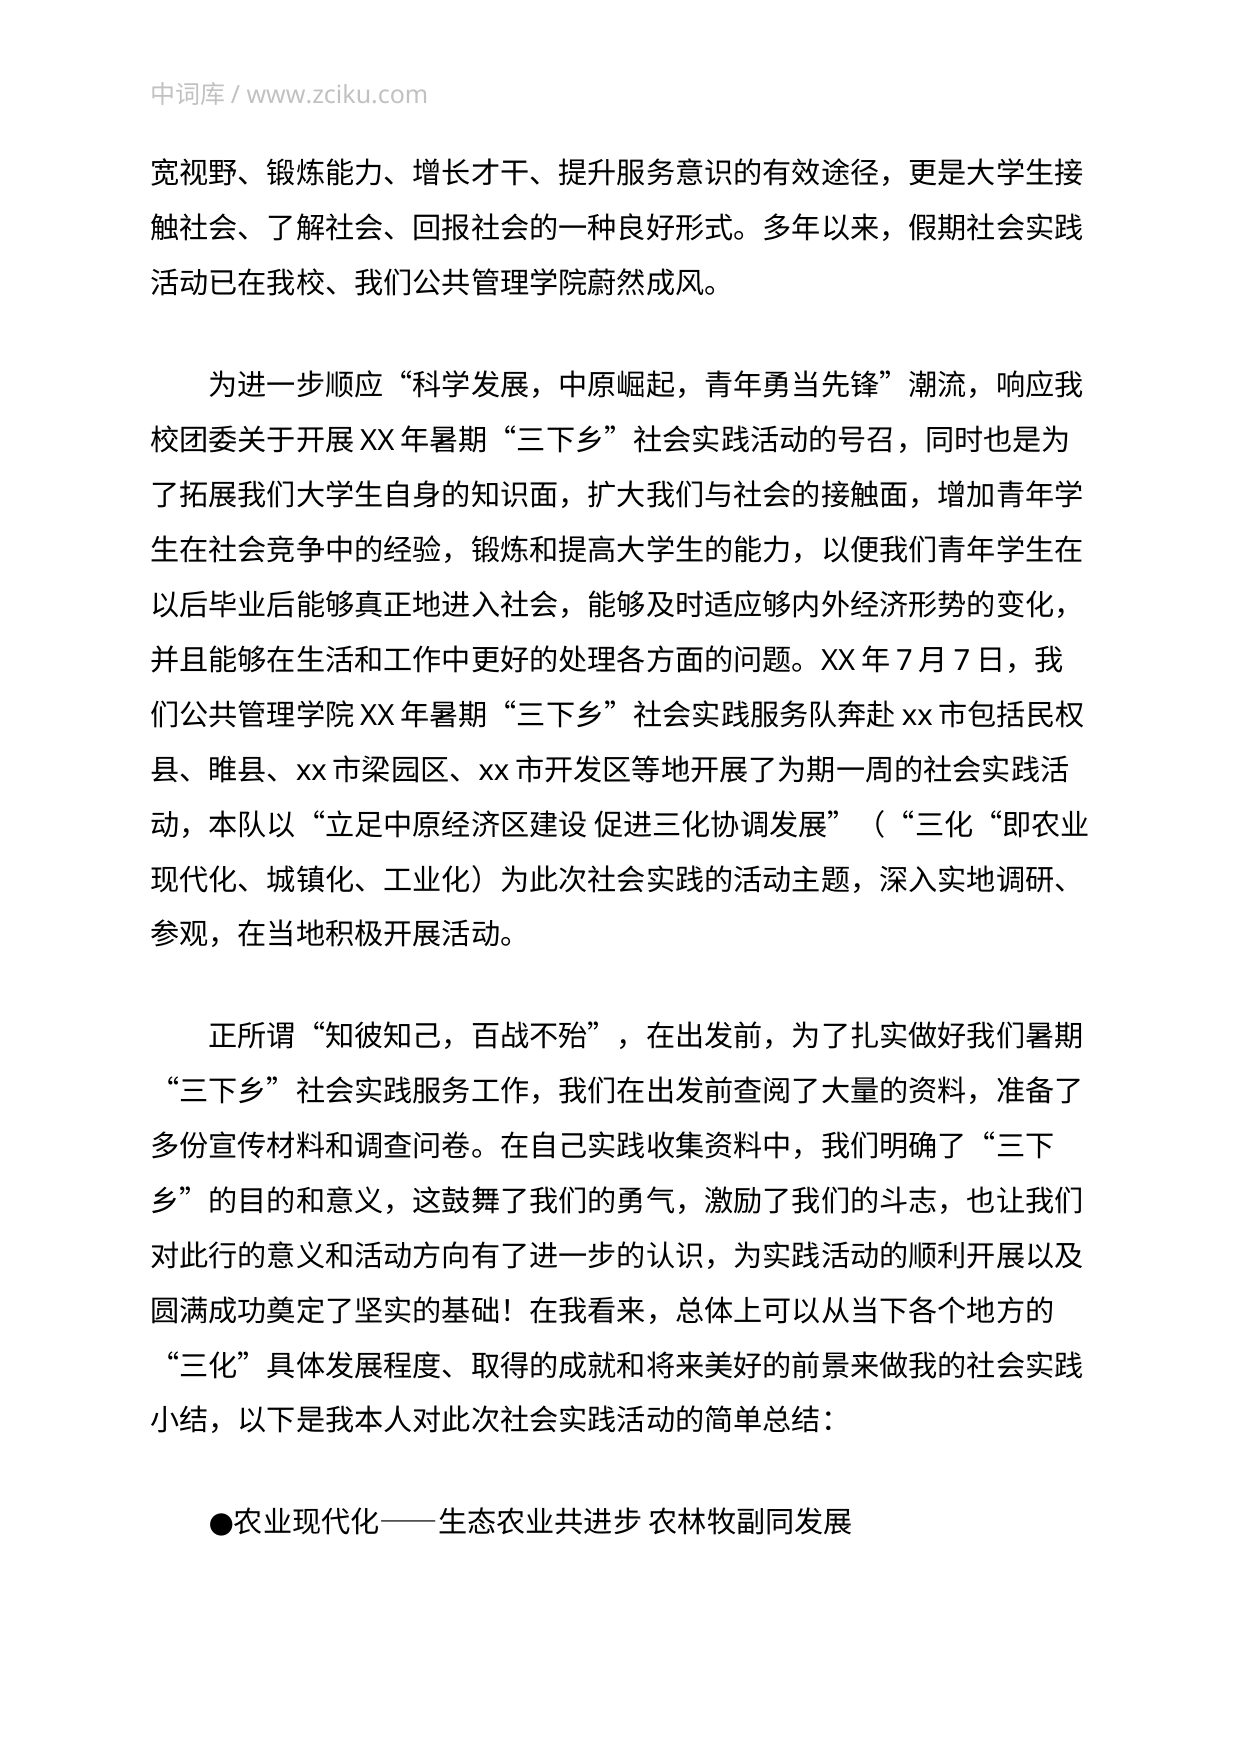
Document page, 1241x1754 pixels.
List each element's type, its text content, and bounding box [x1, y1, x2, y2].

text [150, 150, 1090, 302]
text 为进一步顺应“科学发展，中原崛起，青年勇当先锋”潮流，响应我校团委关于开展XX年暑期“三下乡”社会实践活动的号召，同时也是为了拓展我们大学生自身的知识面，扩大我们与社会的接触面，增加青年学生在社会竞争中的经验，锻炼和提高大学生的能力，以便我们青年学生在以后毕业后能够真正地进入社会，能够及时适应够内外经济形势的变化，并且能够在生活和工作中更好的处理各方面的问题。XX年7月7日，我们公共管理学院XX年暑期“三下乡”社会实践服务队奔赴xx市包括民权县、睢县、xx市梁园区、xx市开发区等地开展了为期一周的社会实践活动，本队以“立足中原经济区建设 促进三化协调发展”（“三化“即农业现代化、城镇化、工业化）为此次社会实践的活动主题，深入实地调研、参观，在当地积极开展活动。 [150, 362, 1090, 953]
text 正所谓“知彼知己，百战不殆”，在出发前，为了扎实做好我们暑期“三下乡”社会实践服务工作，我们在出发前查阅了大量的资料，准备了多份宣传材料和调查问卷。在自己实践收集资料中，我们明确了“三下乡”的目的和意义，这鼓舞了我们的勇气，激励了我们的斗志，也让我们对此行的意义和活动方向有了进一步的认识，为实践活动的顺利开展以及圆满成功奠定了坚实的基础！在我看来，总体上可以从当下各个地方的“三化”具体发展程度、取得的成就和将来美好的前景来做我的社会实践小结，以下是我本人对此次社会实践活动的简单总结： [150, 1013, 1090, 1439]
text ●农业现代化——生态农业共进步 农林牧副同发展 [150, 1499, 1090, 1541]
